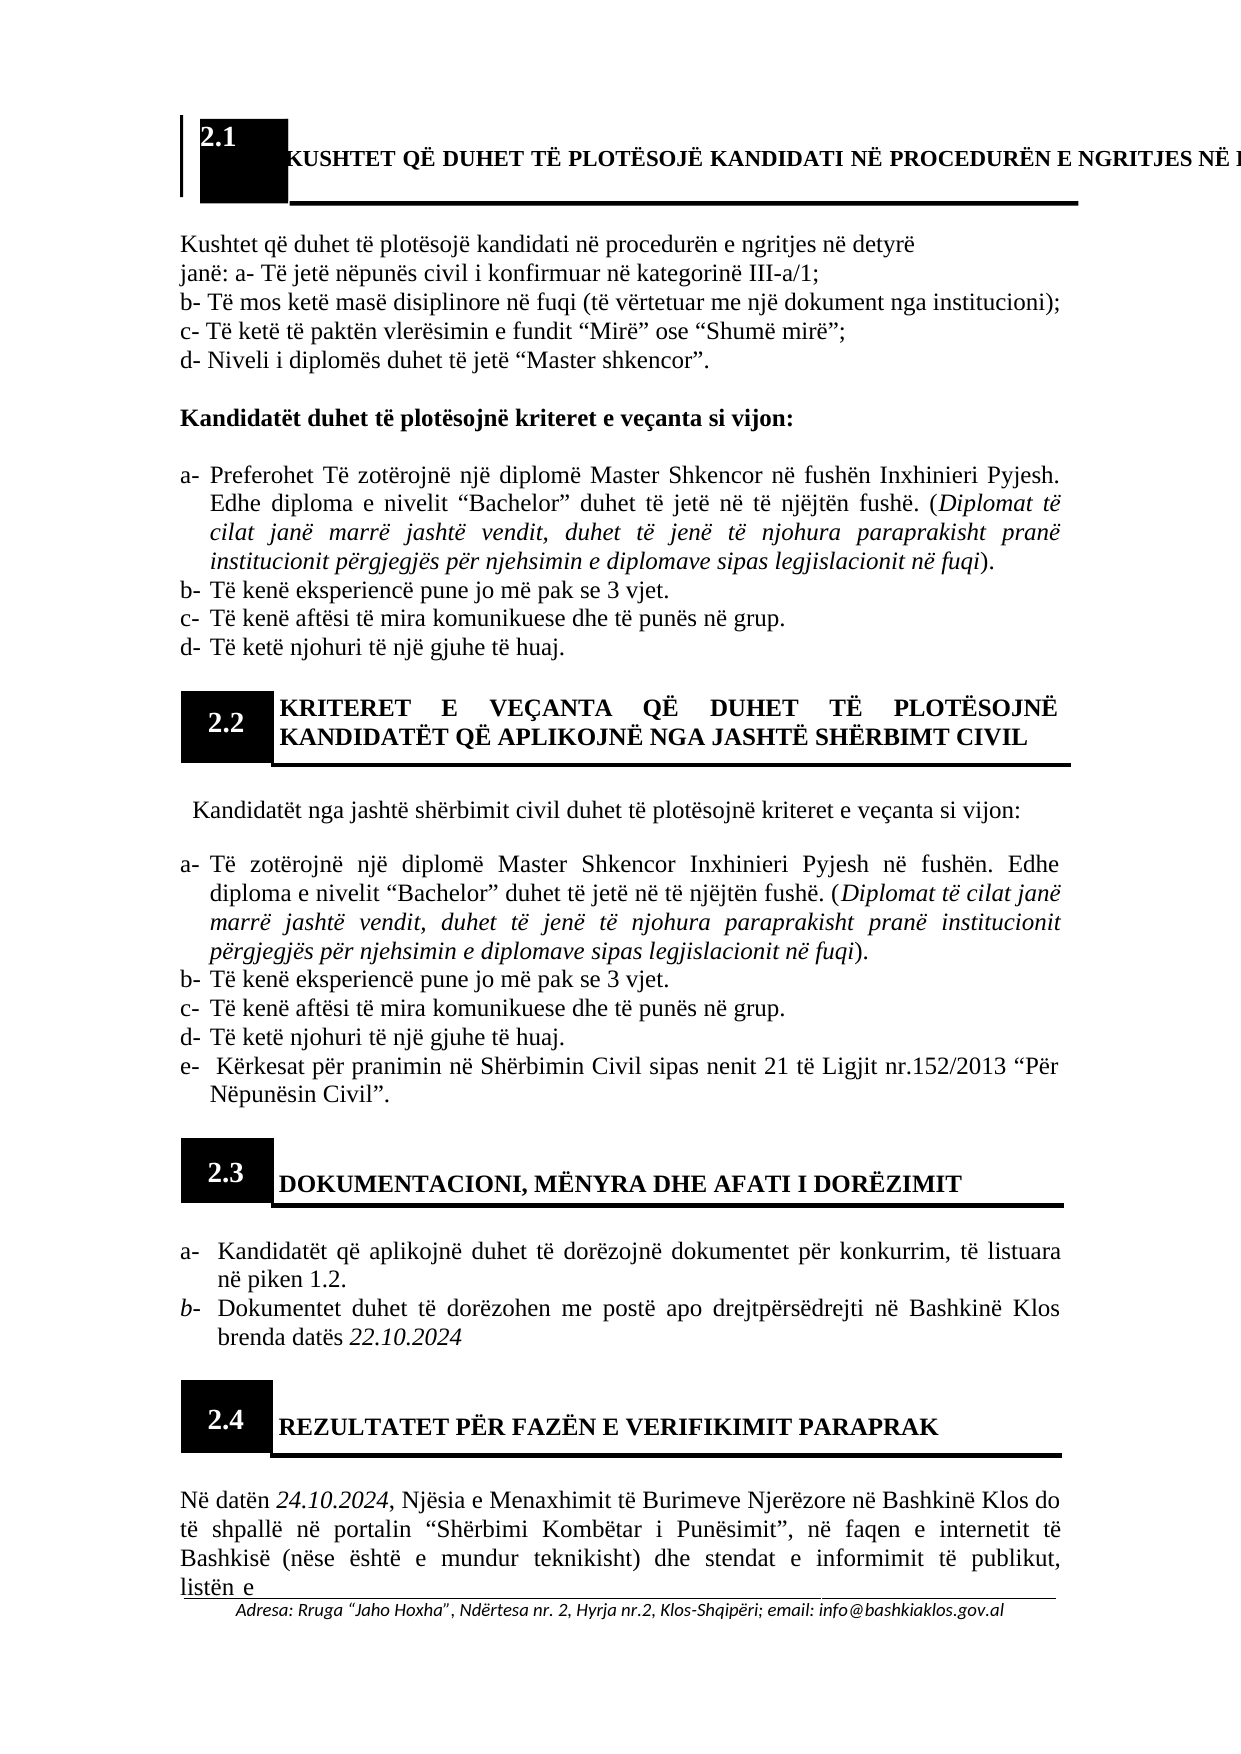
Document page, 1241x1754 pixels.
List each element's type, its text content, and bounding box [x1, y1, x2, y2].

table_header 2.4 [181, 1380, 270, 1453]
table_header 2.2 [181, 691, 271, 763]
list Të kenë aftësi të mira komunikuese dhe të punës në grup. [180, 603, 1134, 632]
list Kërkesat për pranimin në Shërbimin Civil sipas nenit 21 të Ligjit nr.152/2013 “Për Nëpunësin Civil”. [180, 1051, 1060, 1108]
subtitle Kandidatët duhet të plotësojnë kriteret e veçanta si vijon: [180, 403, 1134, 431]
table_header DOKUMENTACIONI, MËNYRA DHE AFATI I DORËZIMIT [274, 1138, 1063, 1203]
table_header 2.3 [181, 1138, 271, 1203]
text Kushtet që duhet të plotësojë kandidati në procedurën e ngritjes në detyrë janë: a- Të jetë nëpunës civil i konfirmuar në kategorinë III-a/1; [180, 229, 970, 287]
list Preferohet Të zotërojnë një diplomë Master Shkencor në fushën Inxhinieri Pyjesh. Edhe diploma e nivelit “Bachelor” duhet të jetë në të njëjtën fushë. (Diplomat të cilat janë marrë jashtë vendit, duhet të jenë të njohura paraprakisht pranë institucionit përgjegjës për njehsimin e diplomave sipas legjislacionit në fuqi). [180, 460, 1061, 575]
text Në datën 24.10.2024, Njësia e Menaxhimit të Burimeve Njerëzore në Bashkinë Klos do të shpallë në portalin “Shërbimi Kombëtar i Punësimit”, në faqen e internetit të Bashkisë (nëse është e mundur teknikisht) dhe stendat e informimit të publikut, listën e [180, 1486, 1061, 1601]
table_header REZULTATET PËR FAZËN E VERIFIKIMIT PARAPRAK [273, 1380, 1062, 1453]
list Të ketë njohuri të një gjuhe të huaj. [180, 1022, 1134, 1051]
text Kandidatët nga jashtë shërbimit civil duhet të plotësojnë kriteret e veçanta si vijon: [192, 796, 1134, 824]
list Kandidatët që aplikojnë duhet të dorëzojnë dokumentet për konkurrim, të listuara në piken 1.2. [180, 1236, 1061, 1293]
list Të kenë aftësi të mira komunikuese dhe të punës në grup. [180, 993, 1134, 1022]
list Të mos ketë masë disiplinore në fuqi (të vërtetuar me një dokument nga institucioni); [180, 287, 1134, 316]
list Të kenë eksperiencë pune jo më pak se 3 vjet. [180, 575, 1134, 603]
list Dokumentet duhet të dorëzohen me postë apo drejtpërsëdrejti në Bashkinë Klos brenda datës 22.10.2024 [180, 1293, 1061, 1351]
list Të ketë të paktën vlerësimin e fundit “Mirë” ose “Shumë mirë”; [180, 316, 1134, 345]
list Niveli i diplomës duhet të jetë “Master shkencor”. [180, 345, 1134, 373]
table_header KRITERET E VEÇANTA QË DUHET TË PLOTËSOJNË KANDIDATËT QË APLIKOJNË NGA JASHTË SHËRBIMT CIVIL [274, 691, 1071, 763]
list Të zotërojnë një diplomë Master Shkencor Inxhinieri Pyjesh në fushën. Edhe diploma e nivelit “Bachelor” duhet të jetë në të njëjtën fushë. (Diplomat të cilat janë marrë jashtë vendit, duhet të jenë të njohura paraprakisht pranë institucionit përgjegjës për njehsimin e diplomave sipas legjislacionit në fuqi). [180, 849, 1061, 964]
list Të ketë njohuri të një gjuhe të huaj. [180, 632, 1134, 661]
list Të kenë eksperiencë pune jo më pak se 3 vjet. [180, 964, 1134, 993]
